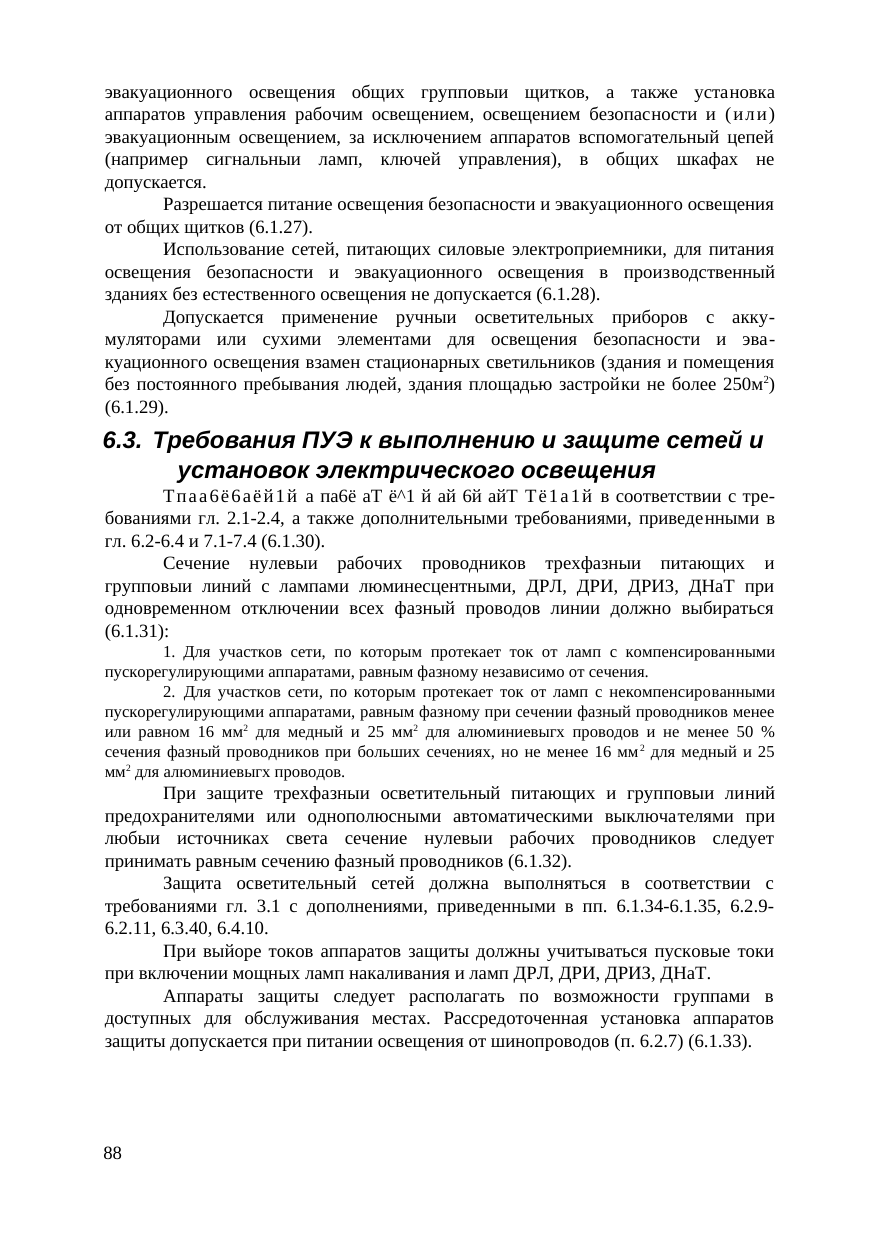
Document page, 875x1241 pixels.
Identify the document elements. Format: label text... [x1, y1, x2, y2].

text Использование сетей, питающих силовые электроприемники, для питания освещения безопасности и эвакуационного освещения в производственный зданиях без естественного освещения не допускается (6.1.28). [104, 238, 775, 305]
text Аппараты защиты следует располагать по возможности группами в доступных для обслуживания местах. Рассредоточенная установка аппаратов защиты допускается при питании освещения от шинопроводов (п. 6.2.7) (6.1.33). [104, 984, 775, 1052]
text При защите трехфазныи осветительный питающих и групповыи линий предохранителями или однополюсными автоматическими выключателями при любыи источниках света сечение нулевыи рабочих проводников следует принимать равным сечению фазный проводников (6.1.32). [104, 782, 775, 872]
text Разрешается питание освещения безопасности и эвакуационного освещения от общих щитков (6.1.27). [104, 193, 775, 238]
text Тпаа6ё6аёй1й а па6ё аТ ё^1 й ай 6й айТ Тё1а1й в соответствии с требованиями гл. 2.1-2.4, а также дополнительными требованиями, приведенными в гл. 6.2-6.4 и 7.1-7.4 (6.1.30). [104, 484, 775, 552]
list Требования ПУЭ к выполнению и защите сетей и установок электрического освещения [102, 424, 775, 484]
list Для участков сети, по которым протекает ток от ламп с некомпенсированными пускорегулирующими аппаратами, равным фазному при сечении фазный проводников менее или равном 16 мм2 для медный и 25 мм2 для алюминиевыгх проводов и не менее 50 % сечения фазный проводников при больших сечениях, но не менее 16 мм2 для медный и 25 мм2 для алюминиевыгх проводов. [104, 682, 775, 782]
text При выйоре токов аппаратов защиты должны учитываться пусковые токи при включении мощных ламп накаливания и ламп ДРЛ, ДРИ, ДРИЗ, ДНаТ. [104, 939, 775, 984]
text Допускается применение ручныи осветительных приборов с аккумуляторами или сухими элементами для освещения безопасности и эвакуационного освещения взамен стационарных светильников (здания и помещения без постоянного пребывания людей, здания площадью застройки не более 250м2) (6.1.29). [104, 305, 775, 418]
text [104, 80, 775, 193]
text Сечение нулевыи рабочих проводников трехфазныи питающих и групповыи линий с лампами люминесцентными, ДРЛ, ДРИ, ДРИЗ, ДНаТ при одновременном отключении всех фазный проводов линии должно выбираться (6.1.31): [104, 552, 775, 642]
list Для участков сети, по которым протекает ток от ламп с компенсированными пускорегулирующими аппаратами, равным фазному независимо от сечения. [104, 642, 775, 682]
text Защита осветительный сетей должна выполняться в соответствии с требованиями гл. 3.1 с дополнениями, приведенными в пп. 6.1.34-6.1.35, 6.2.9-6.2.11, 6.3.40, 6.4.10. [104, 872, 775, 939]
